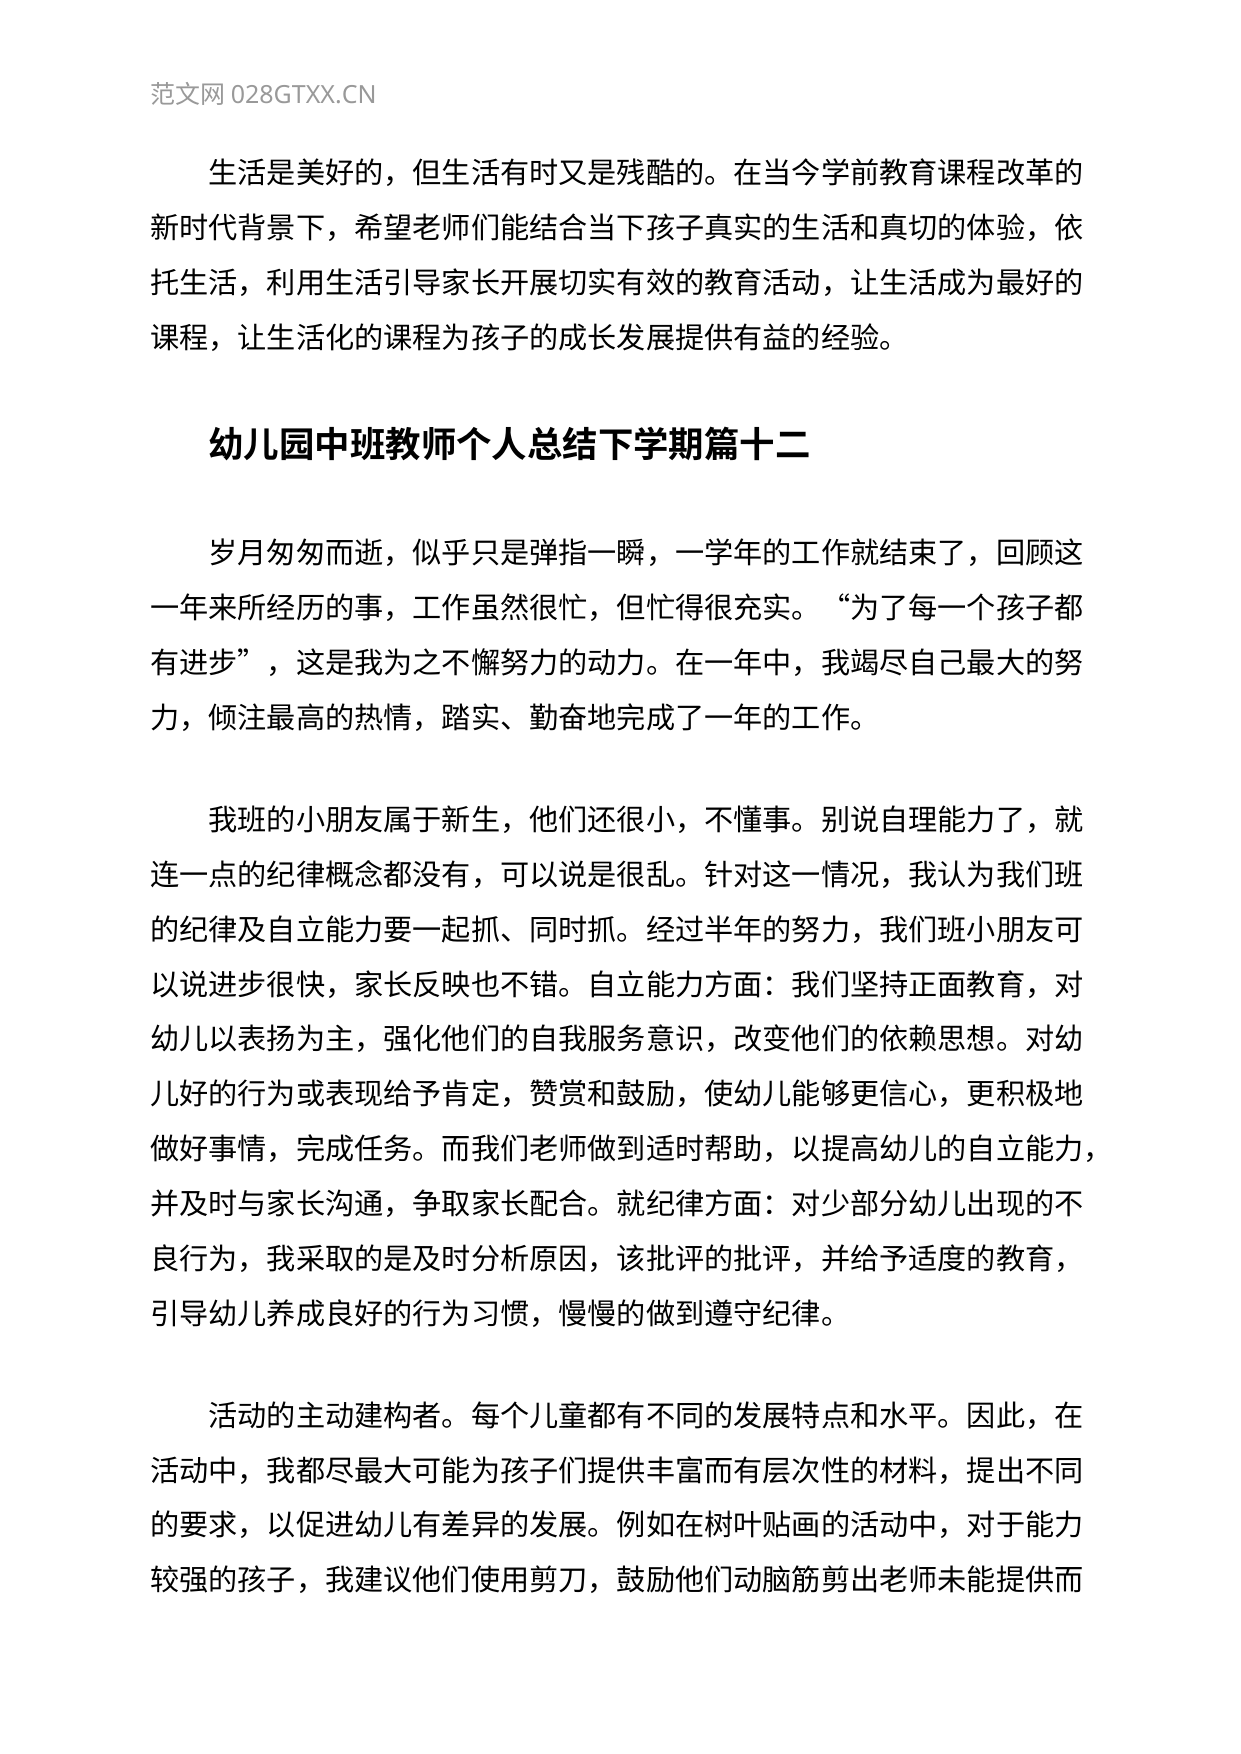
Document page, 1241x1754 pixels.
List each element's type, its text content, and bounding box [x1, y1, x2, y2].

text 岁月匆匆而逝，似乎只是弹指一瞬，一学年的工作就结束了，回顾这一年来所经历的事，工作虽然很忙，但忙得很充实。“为了每一个孩子都有进步”，这是我为之不懈努力的动力。在一年中，我竭尽自己最大的努力，倾注最高的热情，踏实、勤奋地完成了一年的工作。 [150, 530, 1090, 737]
text 幼儿园中班教师个人总结下学期篇十二 [150, 416, 1090, 468]
text 我班的小朋友属于新生，他们还很小，不懂事。别说自理能力了，就连一点的纪律概念都没有，可以说是很乱。针对这一情况，我认为我们班的纪律及自立能力要一起抓、同时抓。经过半年的努力，我们班小朋友可以说进步很快，家长反映也不错。自立能力方面：我们坚持正面教育，对幼儿以表扬为主，强化他们的自我服务意识，改变他们的依赖思想。对幼儿好的行为或表现给予肯定，赞赏和鼓励，使幼儿能够更信心，更积极地做好事情，完成任务。而我们老师做到适时帮助，以提高幼儿的自立能力，并及时与家长沟通，争取家长配合。就纪律方面：对少部分幼儿出现的不良行为，我采取的是及时分析原因，该批评的批评，并给予适度的教育，引导幼儿养成良好的行为习惯，慢慢的做到遵守纪律。 [150, 796, 1090, 1333]
text 生活是美好的，但生活有时又是残酷的。在当今学前教育课程改革的新时代背景下，希望老师们能结合当下孩子真实的生活和真切的体验，依托生活，利用生活引导家长开展切实有效的教育活动，让生活成为最好的课程，让生活化的课程为孩子的成长发展提供有益的经验。 [150, 150, 1090, 357]
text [150, 1392, 1090, 1599]
